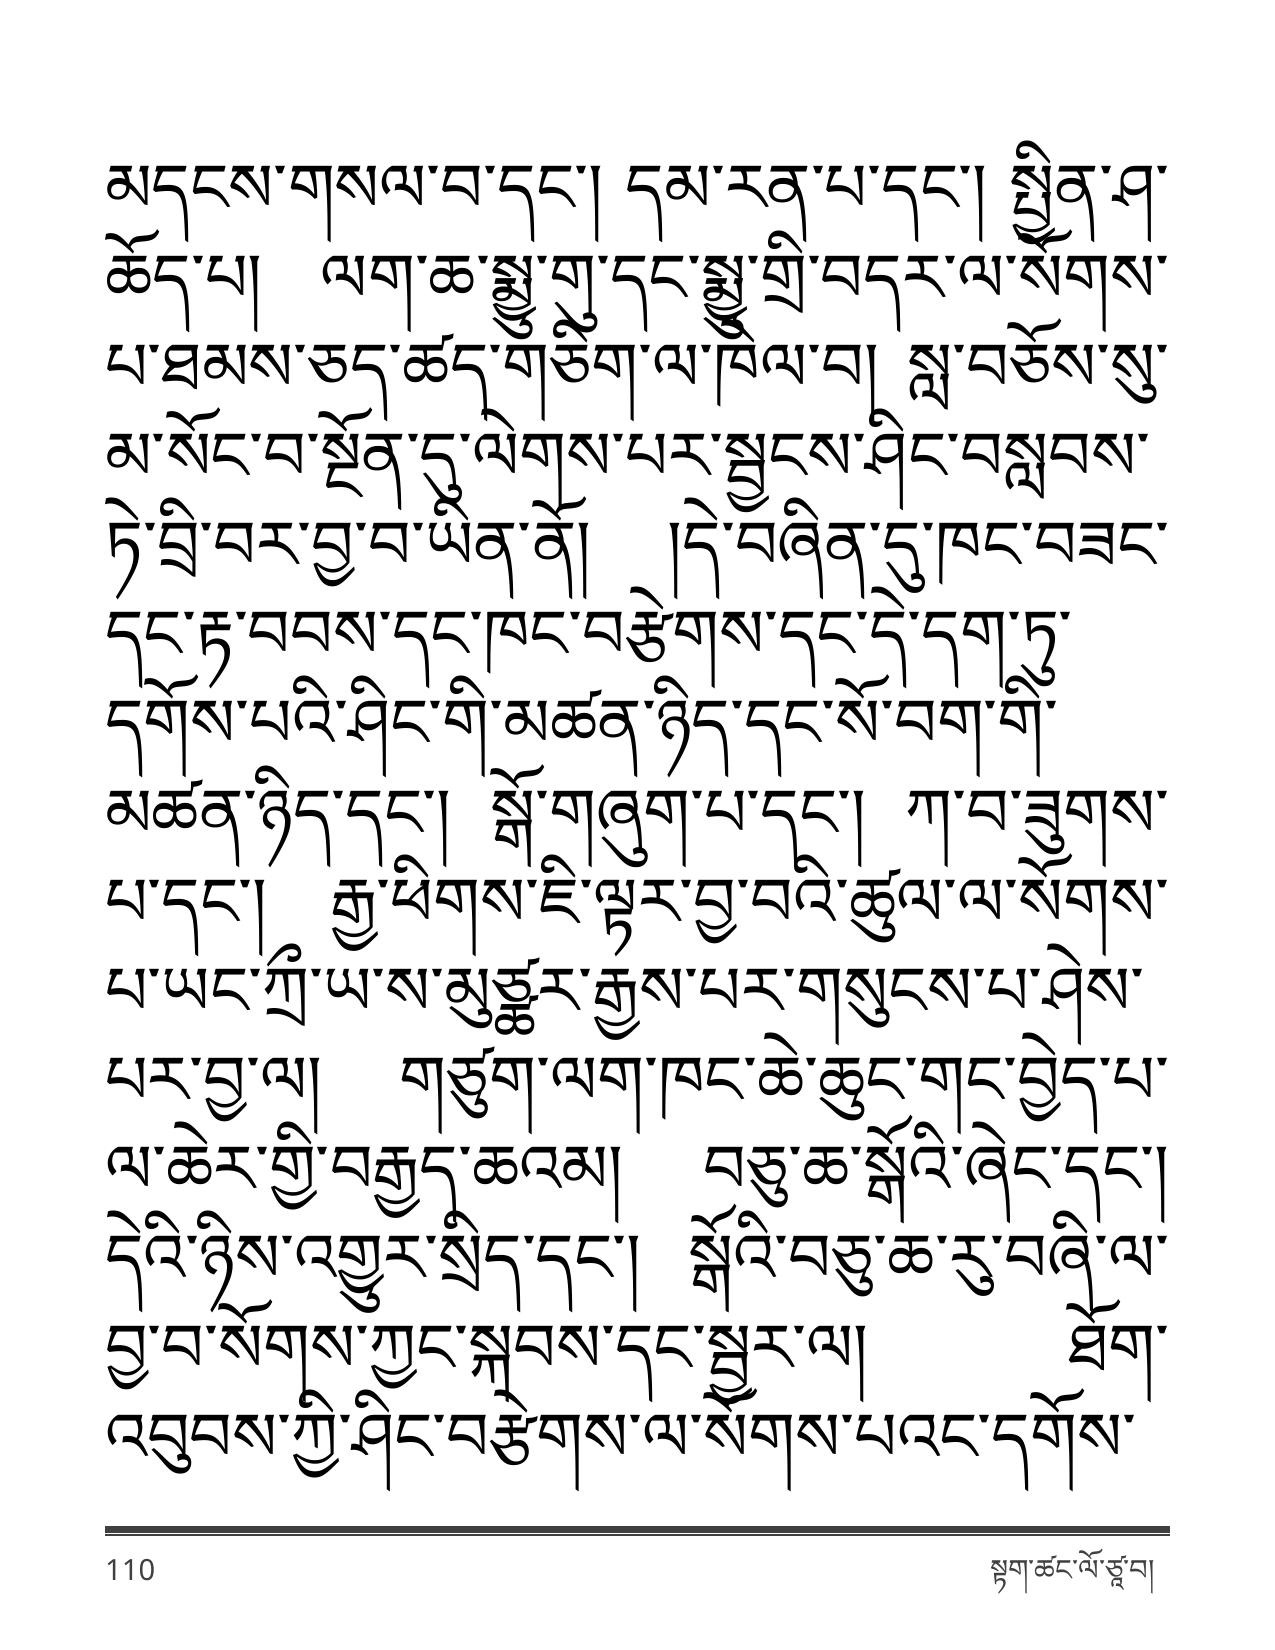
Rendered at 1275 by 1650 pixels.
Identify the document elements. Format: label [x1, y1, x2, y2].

text [105, 150, 1170, 1476]
